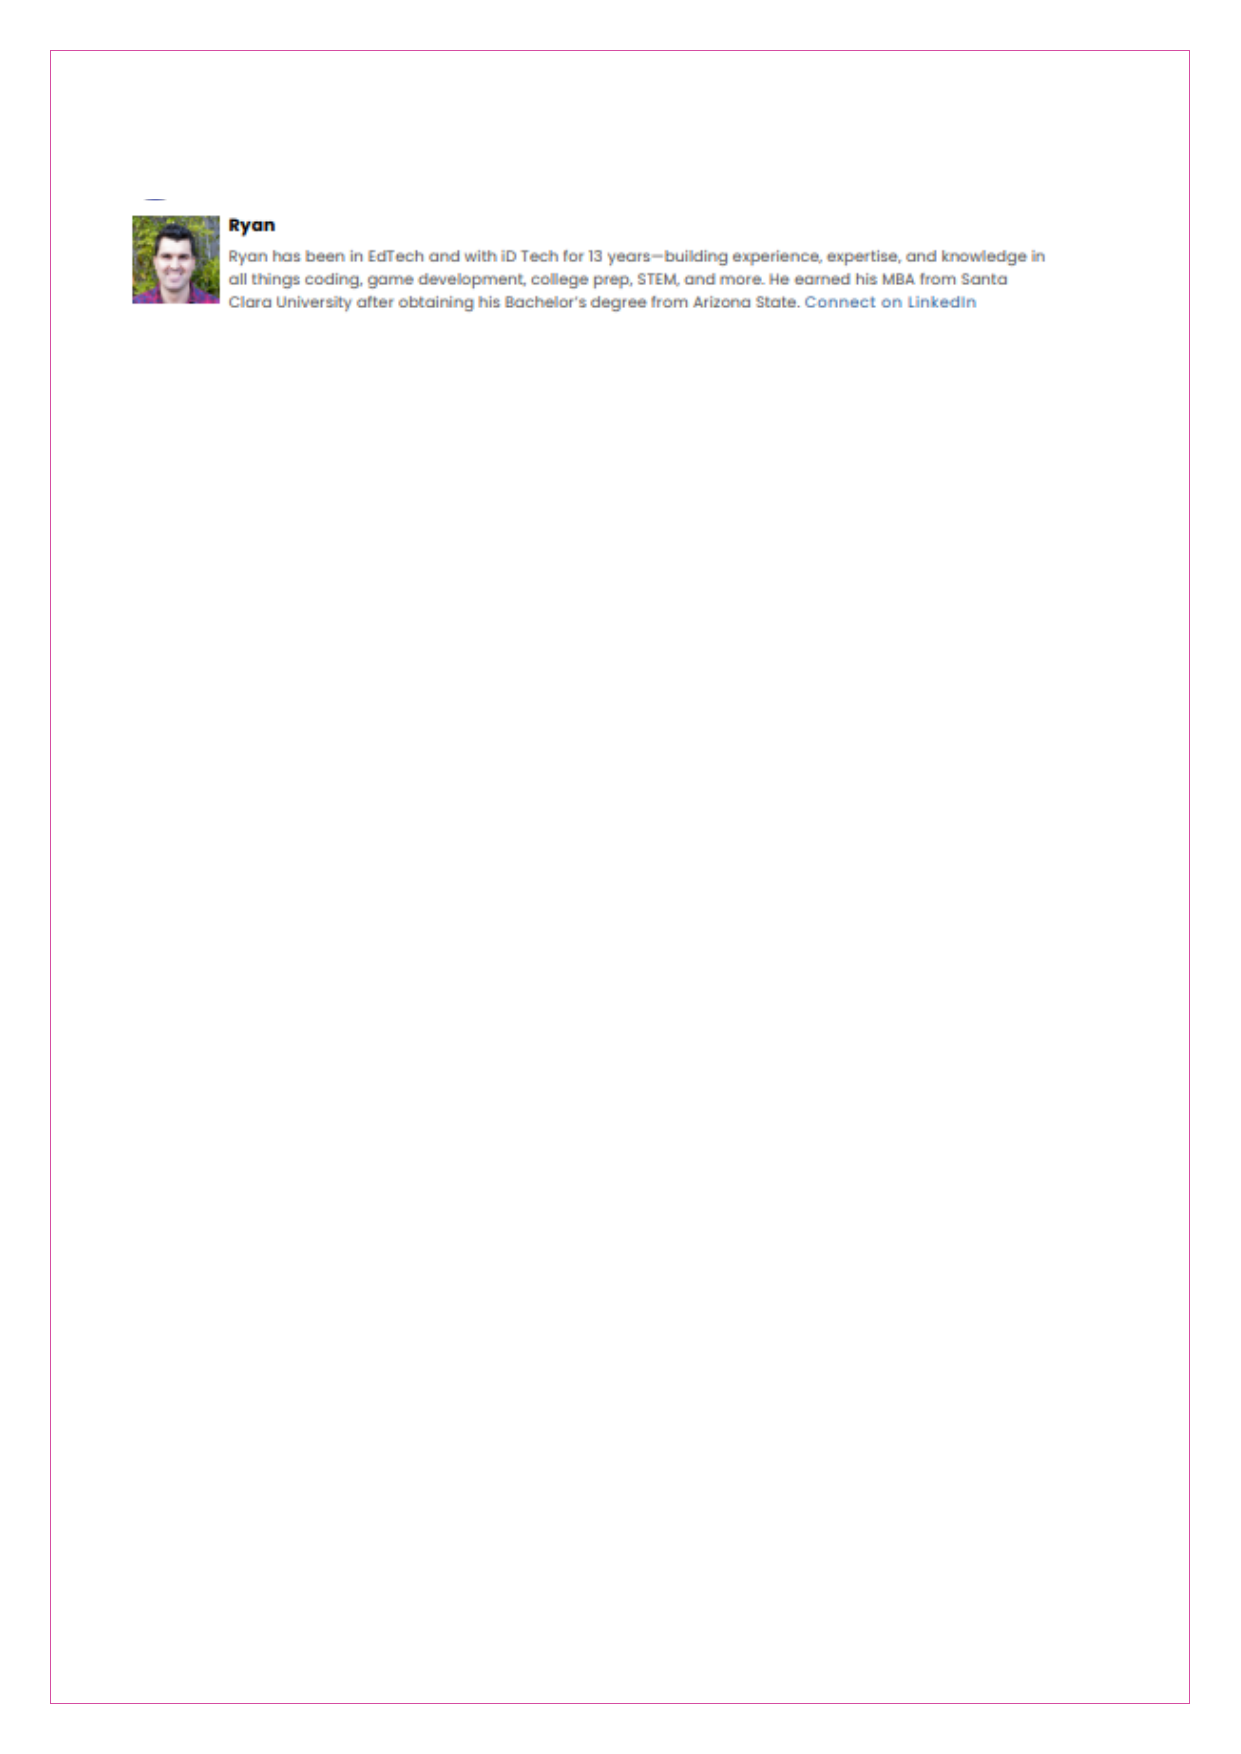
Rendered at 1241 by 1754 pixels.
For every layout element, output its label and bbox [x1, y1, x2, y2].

picture [110, 199, 1068, 329]
